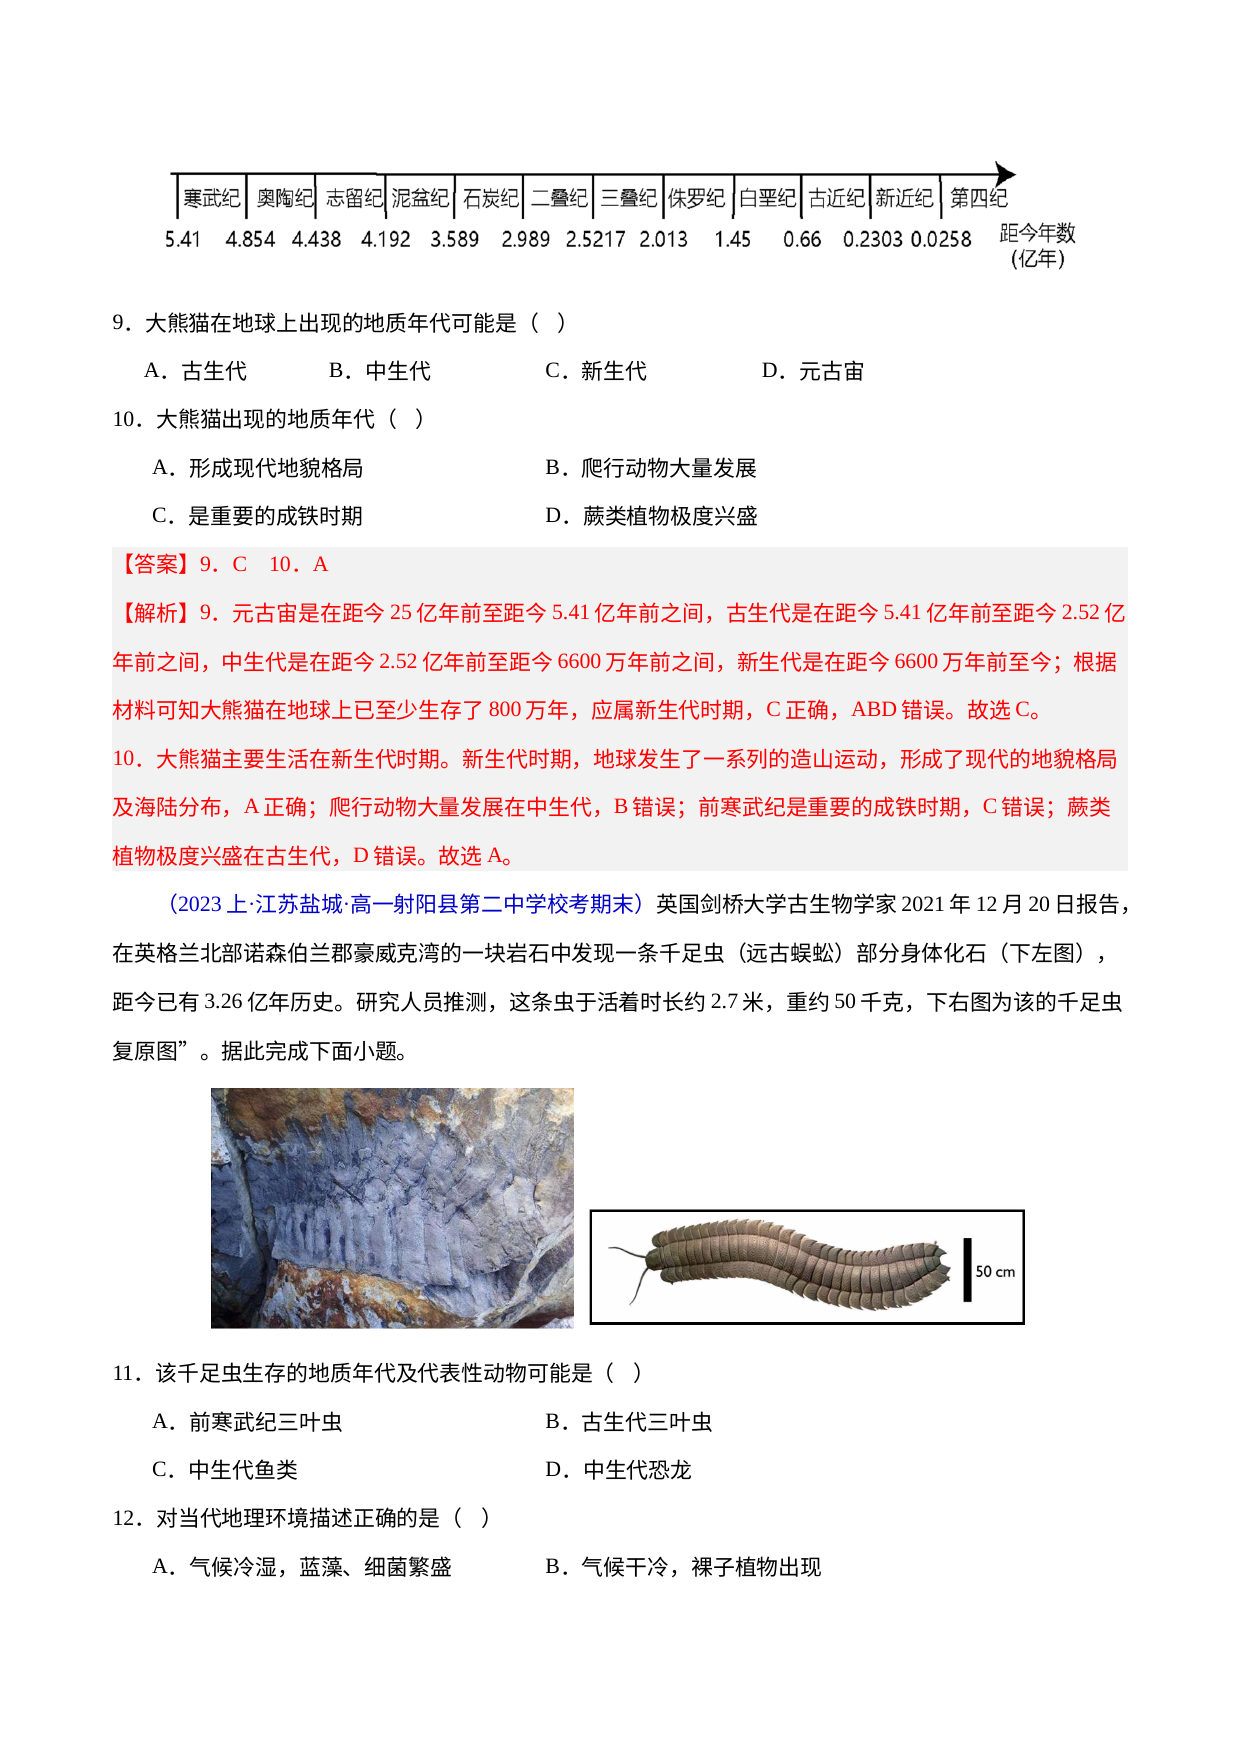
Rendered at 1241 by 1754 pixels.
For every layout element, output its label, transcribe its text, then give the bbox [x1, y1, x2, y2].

picture [164, 161, 1076, 271]
text 【答案】9．C 10．A [112, 547, 1128, 579]
text C．中生代鱼类 D．中生代恐龙 [152, 1453, 1128, 1485]
text 10．大熊猫出现的地质年代（ ） [112, 402, 1128, 434]
picture [211, 1088, 574, 1329]
text （2023上·江苏盐城·高一射阳县第二中学校考期末）英国剑桥大学古生物学家2021年12月20日报告，在英格兰北部诺森伯兰郡豪威克湾的一块岩石中发现一条千足虫（远古蜈蚣）部分身体化石（下左图），距今已有3.26亿年历史。研究人员推测，这条虫于活着时长约2.7米，重约50千克，下右图为该的千足虫复原图”。据此完成下面小题。 [112, 887, 1128, 1066]
text A．古生代 B．中生代 C．新生代 D．元古宙 [143, 354, 1128, 386]
text 10．大熊猫主要生活在新生代时期。新生代时期，地球发生了一系列的造山运动，形成了现代的地貌格局及海陆分布，A正确；爬行动物大量发展在中生代，B错误；前寒武纪是重要的成铁时期，C错误；蕨类植物极度兴盛在古生代，D错误。故选A。 [112, 741, 1128, 871]
text 9．大熊猫在地球上出现的地质年代可能是（ ） [112, 305, 1128, 338]
text 11．该千足虫生存的地质年代及代表性动物可能是（ ） [112, 1356, 1128, 1388]
text 12．对当代地理环境描述正确的是（ ） [112, 1501, 1128, 1533]
text A．气候冷湿，蓝藻、细菌繁盛 B．气候干冷，裸子植物出现 [152, 1549, 1128, 1582]
text C．是重要的成铁时期 D．蕨类植物极度兴盛 [152, 499, 1128, 531]
picture [586, 1203, 1029, 1329]
text A．前寒武纪三叶虫 B．古生代三叶虫 [152, 1404, 1128, 1437]
text 【解析】9．元古宙是在距今25亿年前至距今5.41亿年前之间，古生代是在距今5.41亿年前至距今2.52亿年前之间，中生代是在距今2.52亿年前至距今6600万年前之间，新生代是在距今6600万年前至今；根据材料可知大熊猫在地球上已至少生存了800万年，应属新生代时期，C正确，ABD错误。故选C。 [112, 595, 1128, 725]
text A．形成现代地貌格局 B．爬行动物大量发展 [152, 450, 1128, 483]
